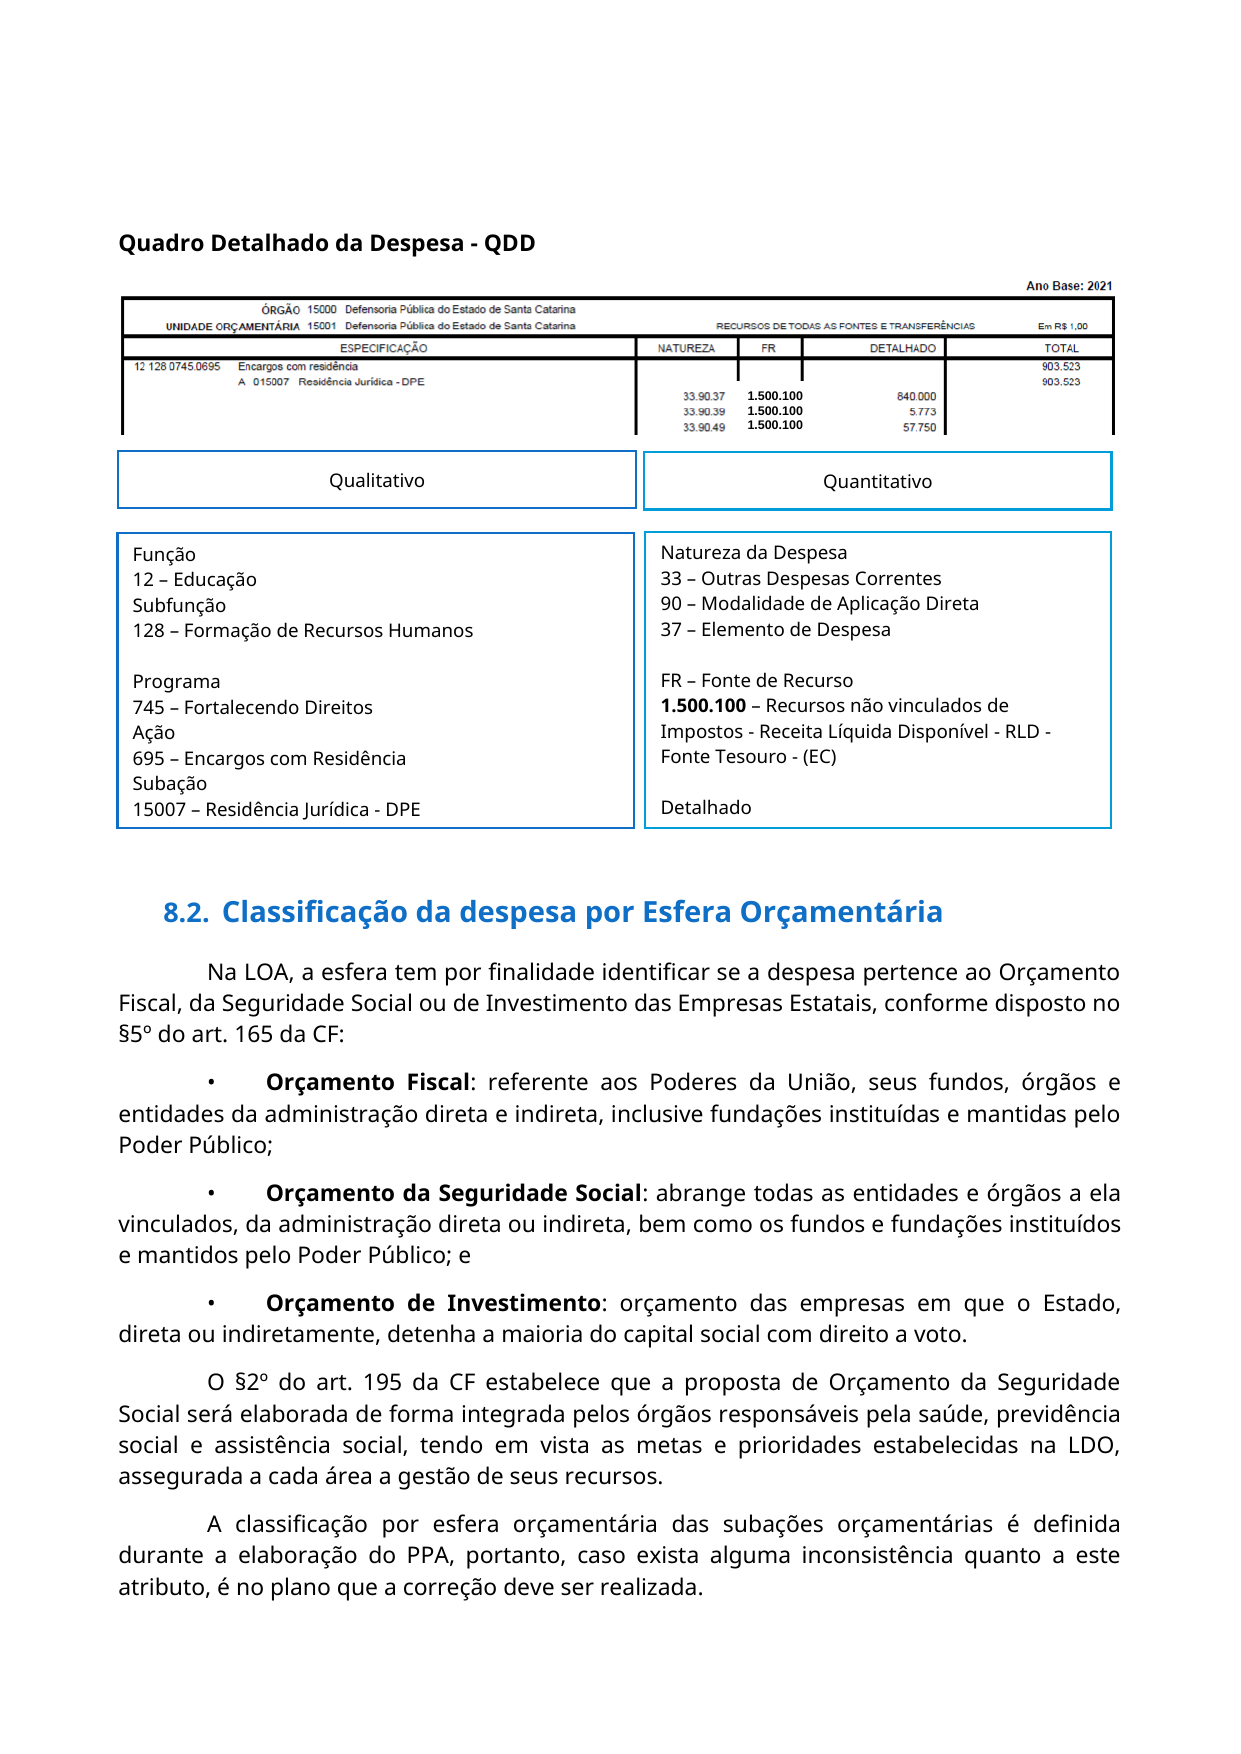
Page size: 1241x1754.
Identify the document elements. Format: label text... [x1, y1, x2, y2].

text Quadro Detalhado da Despesa - QDD [118, 226, 1048, 258]
text Classificação da despesa por Esfera Orçamentária [118, 891, 1122, 931]
text Na LOA, a esfera tem por finalidade identificar se a despesa pertence ao Orçamento Fiscal, da Seguridade Social ou de Investimento das Empresas Estatais, conforme disposto no §5º do art. 165 da CF: [118, 956, 1122, 1050]
text • Orçamento Fiscal: referente aos Poderes da União, seus fundos, órgãos e entidades da administração direta e indireta, inclusive fundações instituídas e mantidas pelo Poder Público; [118, 1066, 1122, 1160]
text • Orçamento de Investimento: orçamento das empresas em que o Estado, direta ou indiretamente, detenha a maioria do capital social com direito a voto. [118, 1287, 1122, 1350]
text O §2º do art. 195 da CF estabelece que a proposta de Orçamento da Seguridade Social será elaborada de forma integrada pelos órgãos responsáveis pela saúde, previdência social e assistência social, tendo em vista as metas e prioridades estabelecidas na LDO, assegurada a cada área a gestão de seus recursos. [118, 1366, 1122, 1491]
text • Orçamento da Seguridade Social: abrange todas as entidades e órgãos a ela vinculados, da administração direta ou indireta, bem como os fundos e fundações instituídos e mantidos pelo Poder Público; e [118, 1177, 1122, 1271]
picture [118, 274, 1123, 435]
text A classificação por esfera orçamentária das subações orçamentárias é definida durante a elaboração do PPA, portanto, caso exista alguma inconsistência quanto a este atributo, é no plano que a correção deve ser realizada. [118, 1508, 1122, 1602]
